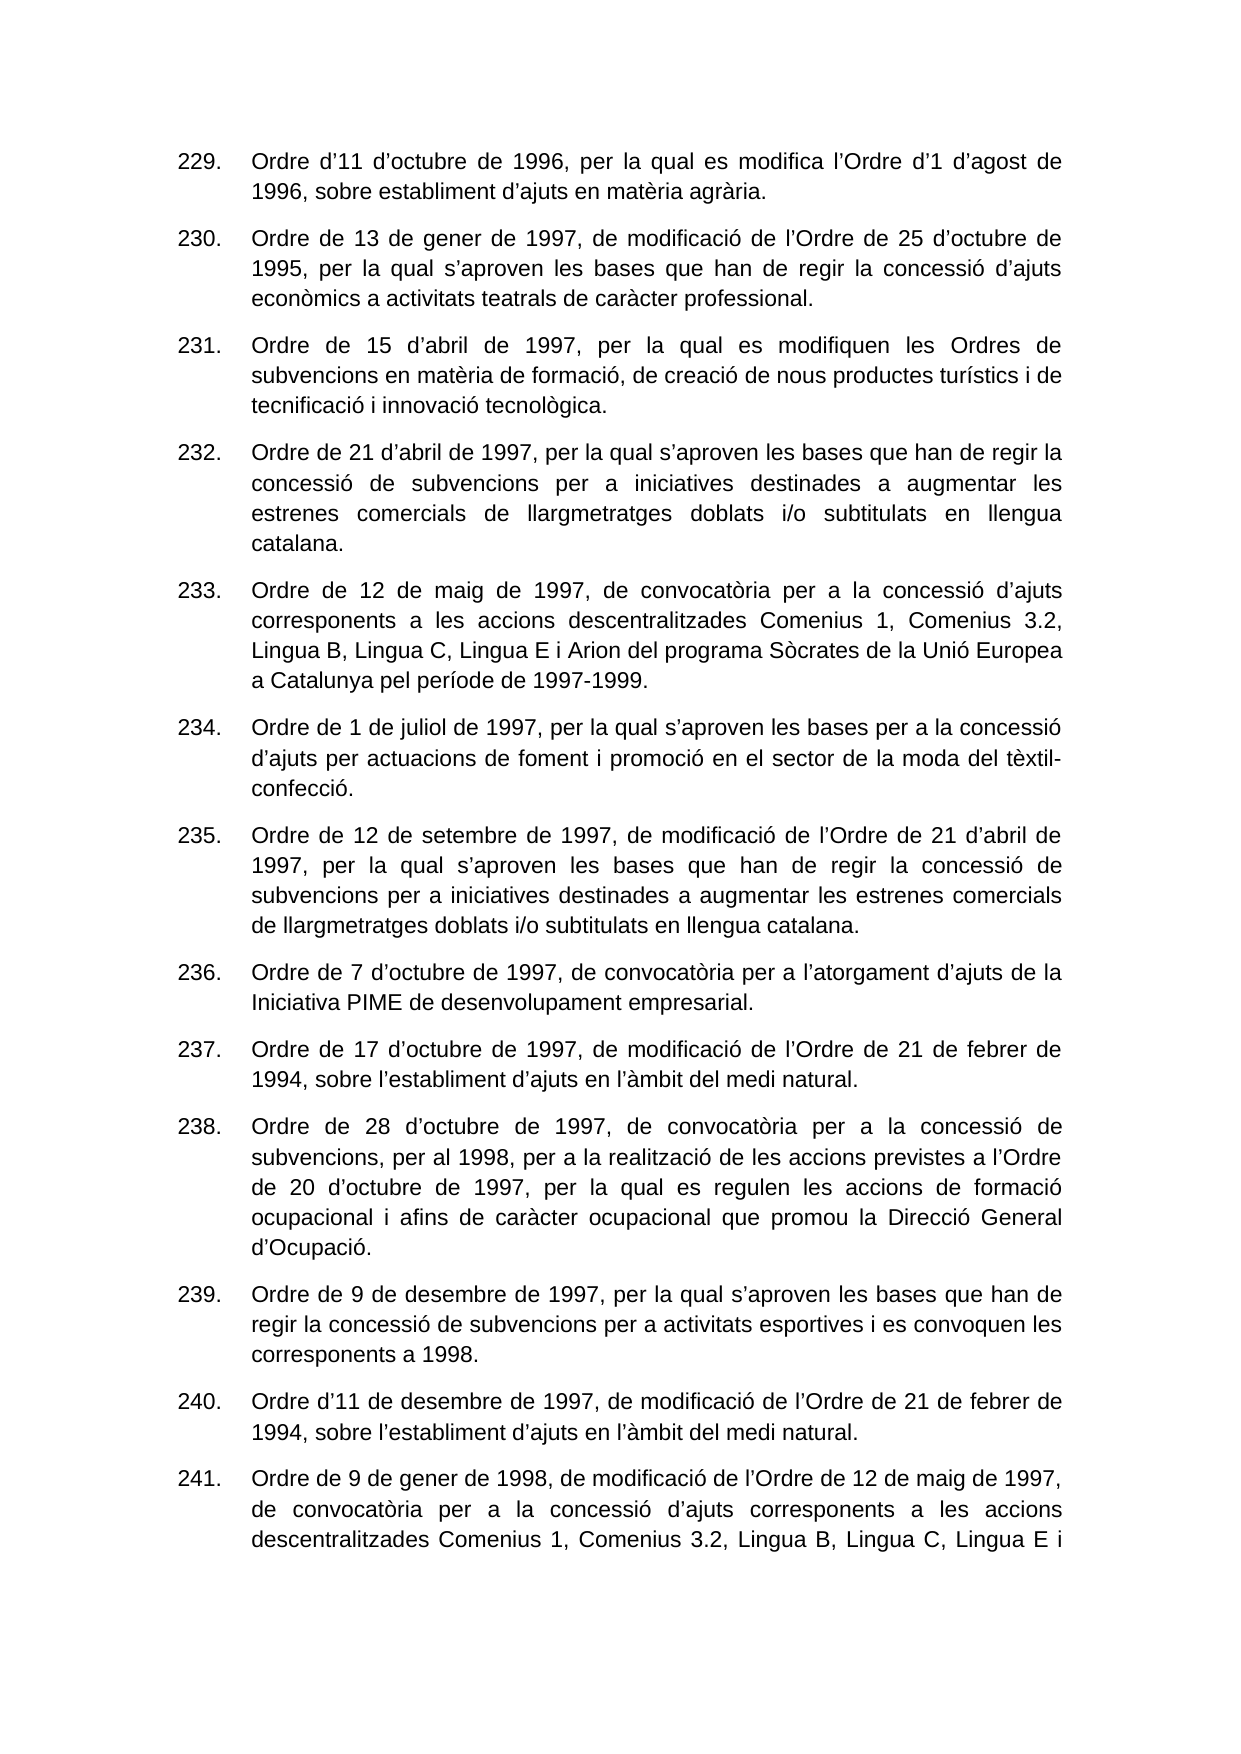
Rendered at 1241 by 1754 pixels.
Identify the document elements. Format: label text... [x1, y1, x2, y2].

list Ordre de 12 de maig de 1997, de convocatòria per a la concessió d’ajuts corresponents a les accions descentralitzades Comenius 1, Comenius 3.2, Lingua B, Lingua C, Lingua E i Arion del programa Sòcrates de la Unió Europea a Catalunya pel període de 1997-1999. [177, 577, 1063, 694]
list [177, 1465, 1063, 1552]
list Ordre de 12 de setembre de 1997, de modificació de l’Ordre de 21 d’abril de 1997, per la qual s’aproven les bases que han de regir la concessió de subvencions per a iniciatives destinades a augmentar les estrenes comercials de llargmetratges doblats i/o subtitulats en llengua catalana. [177, 822, 1063, 938]
list Ordre de 15 d’abril de 1997, per la qual es modifiquen les Ordres de subvencions en matèria de formació, de creació de nous productes turístics i de tecnificació i innovació tecnològica. [177, 332, 1063, 419]
list Ordre de 21 d’abril de 1997, per la qual s’aproven les bases que han de regir la concessió de subvencions per a iniciatives destinades a augmentar les estrenes comercials de llargmetratges doblats i/o subtitulats en llengua catalana. [177, 439, 1063, 556]
list Ordre de 28 d’octubre de 1997, de convocatòria per a la concessió de subvencions, per al 1998, per a la realització de les accions previstes a l’Ordre de 20 d’octubre de 1997, per la qual es regulen les accions de formació ocupacional i afins de caràcter ocupacional que promou la Direcció General d’Ocupació. [177, 1113, 1063, 1260]
list Ordre d’11 de desembre de 1997, de modificació de l’Ordre de 21 de febrer de 1994, sobre l’establiment d’ajuts en l’àmbit del medi natural. [177, 1388, 1063, 1445]
list Ordre de 7 d’octubre de 1997, de convocatòria per a l’atorgament d’ajuts de la Iniciativa PIME de desenvolupament empresarial. [177, 959, 1063, 1016]
list Ordre de 13 de gener de 1997, de modificació de l’Ordre de 25 d’octubre de 1995, per la qual s’aproven les bases que han de regir la concessió d’ajuts econòmics a activitats teatrals de caràcter professional. [177, 225, 1063, 311]
list Ordre d’11 d’octubre de 1996, per la qual es modifica l’Ordre d’1 d’agost de 1996, sobre establiment d’ajuts en matèria agrària. [177, 148, 1063, 204]
list Ordre de 17 d’octubre de 1997, de modificació de l’Ordre de 21 de febrer de 1994, sobre l’establiment d’ajuts en l’àmbit del medi natural. [177, 1036, 1063, 1093]
list Ordre de 1 de juliol de 1997, per la qual s’aproven les bases per a la concessió d’ajuts per actuacions de foment i promoció en el sector de la moda del tèxtil-confecció. [177, 714, 1063, 801]
list Ordre de 9 de desembre de 1997, per la qual s’aproven les bases que han de regir la concessió de subvencions per a activitats esportives i es convoquen les corresponents a 1998. [177, 1281, 1063, 1368]
